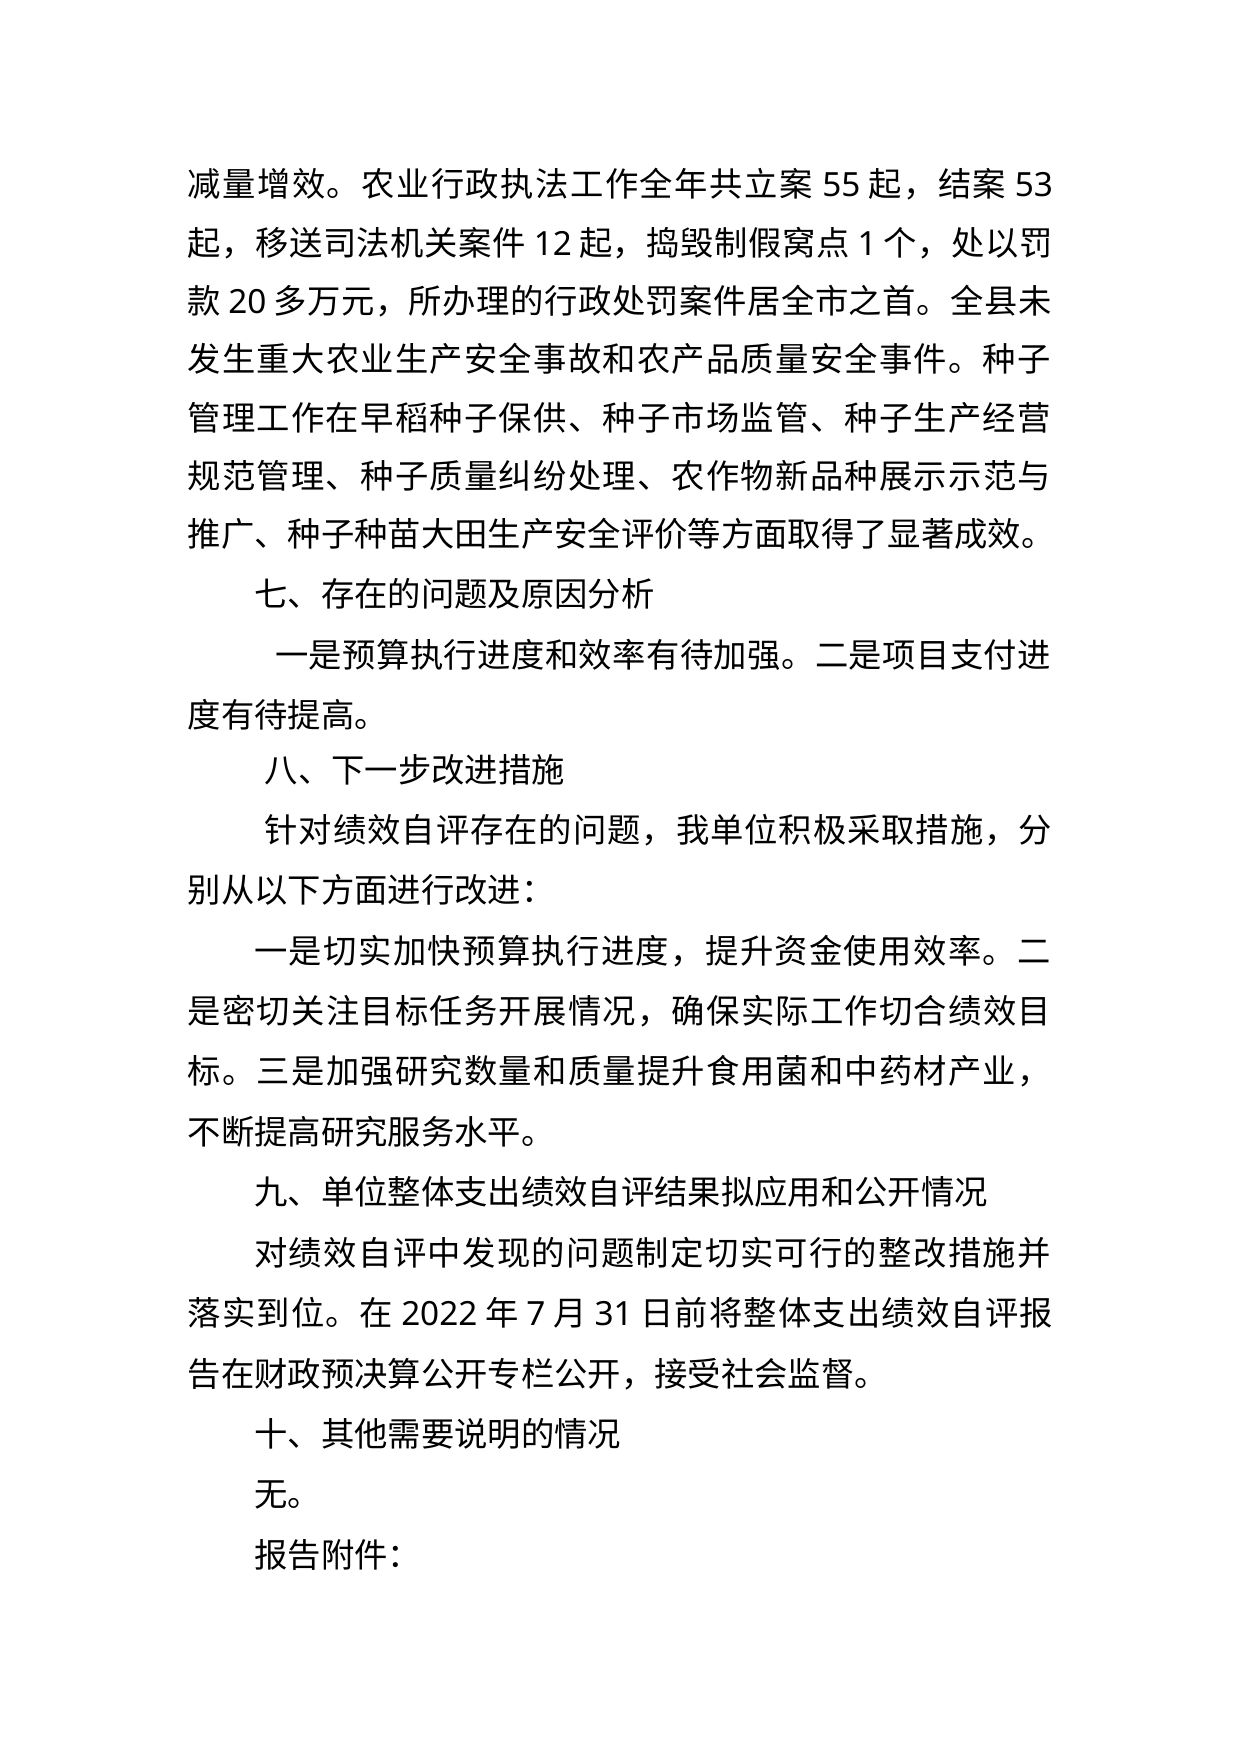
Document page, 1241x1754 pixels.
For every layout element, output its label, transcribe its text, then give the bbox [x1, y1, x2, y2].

text 九、单位整体支出绩效自评结果拟应用和公开情况 [187, 1156, 1053, 1217]
text 一是切实加快预算执行进度，提升资金使用效率。二是密切关注目标任务开展情况，确保实际工作切合绩效目标。三是加强研究数量和质量提升食用菌和中药材产业，不断提高研究服务水平。 [187, 915, 1053, 1156]
text 八、下一步改进措施 [187, 739, 1053, 794]
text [187, 150, 1053, 558]
text 针对绩效自评存在的问题，我单位积极采取措施，分别从以下方面进行改进： [187, 794, 1053, 915]
text 七、存在的问题及原因分析 [187, 558, 1053, 619]
text 报告附件： [187, 1519, 1053, 1579]
text 对绩效自评中发现的问题制定切实可行的整改措施并落实到位。在2022年7月31日前将整体支出绩效自评报告在财政预决算公开专栏公开，接受社会监督。 [187, 1217, 1053, 1398]
text 一是预算执行进度和效率有待加强。二是项目支付进度有待提高。 [187, 619, 1053, 739]
text 无。 [187, 1458, 1053, 1519]
text 十、其他需要说明的情况 [187, 1398, 1053, 1458]
